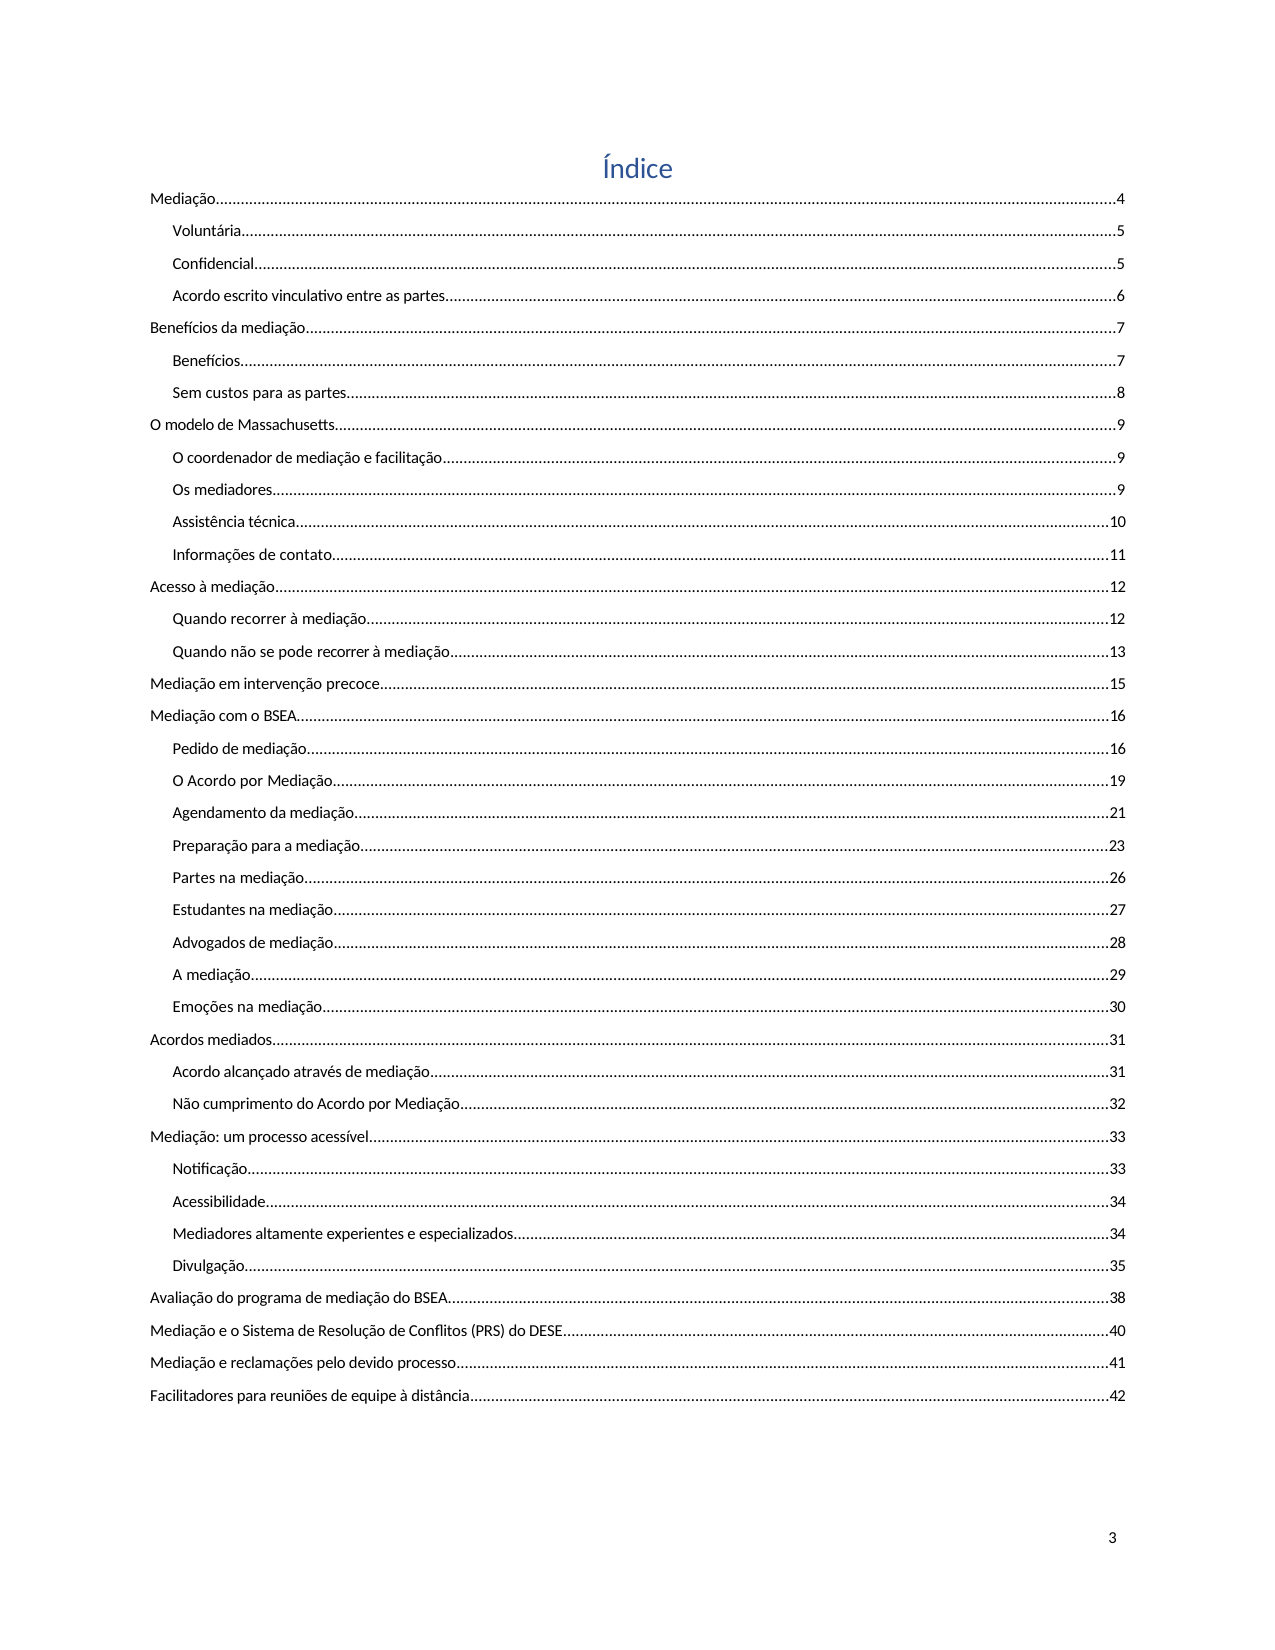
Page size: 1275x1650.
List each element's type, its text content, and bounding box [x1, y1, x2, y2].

text Índice [142, 150, 1134, 186]
